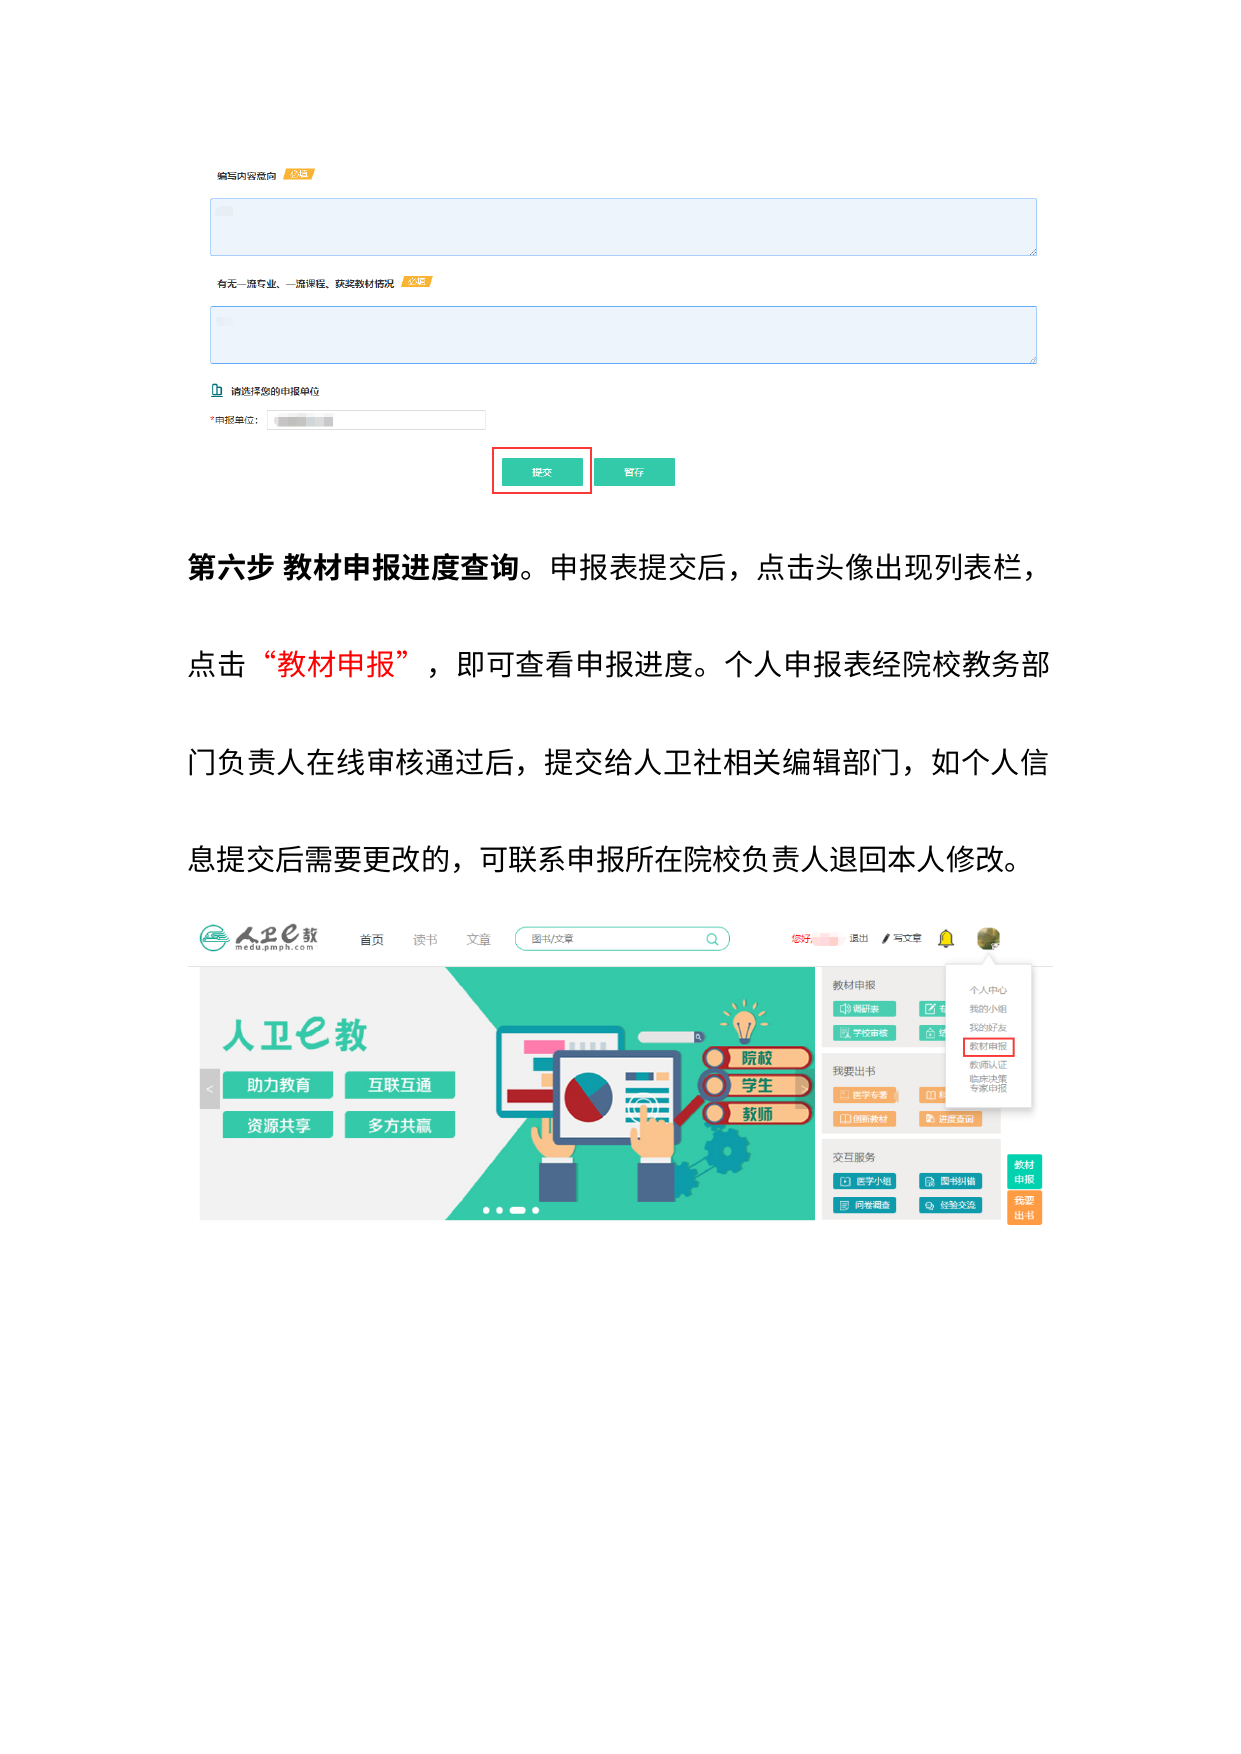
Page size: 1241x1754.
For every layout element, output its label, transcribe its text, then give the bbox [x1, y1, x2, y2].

text 第六步 教材申报进度查询。申报表提交后，点击头像出现列表栏，点击“教材申报”，即可查看申报进度。个人申报表经院校教务部门负责人在线审核通过后，提交给人卫社相关编辑部门，如个人信息提交后需要更改的，可联系申报所在院校负责人退回本人修改。 [187, 533, 1053, 890]
picture [187, 162, 1053, 495]
picture [187, 911, 1053, 1226]
